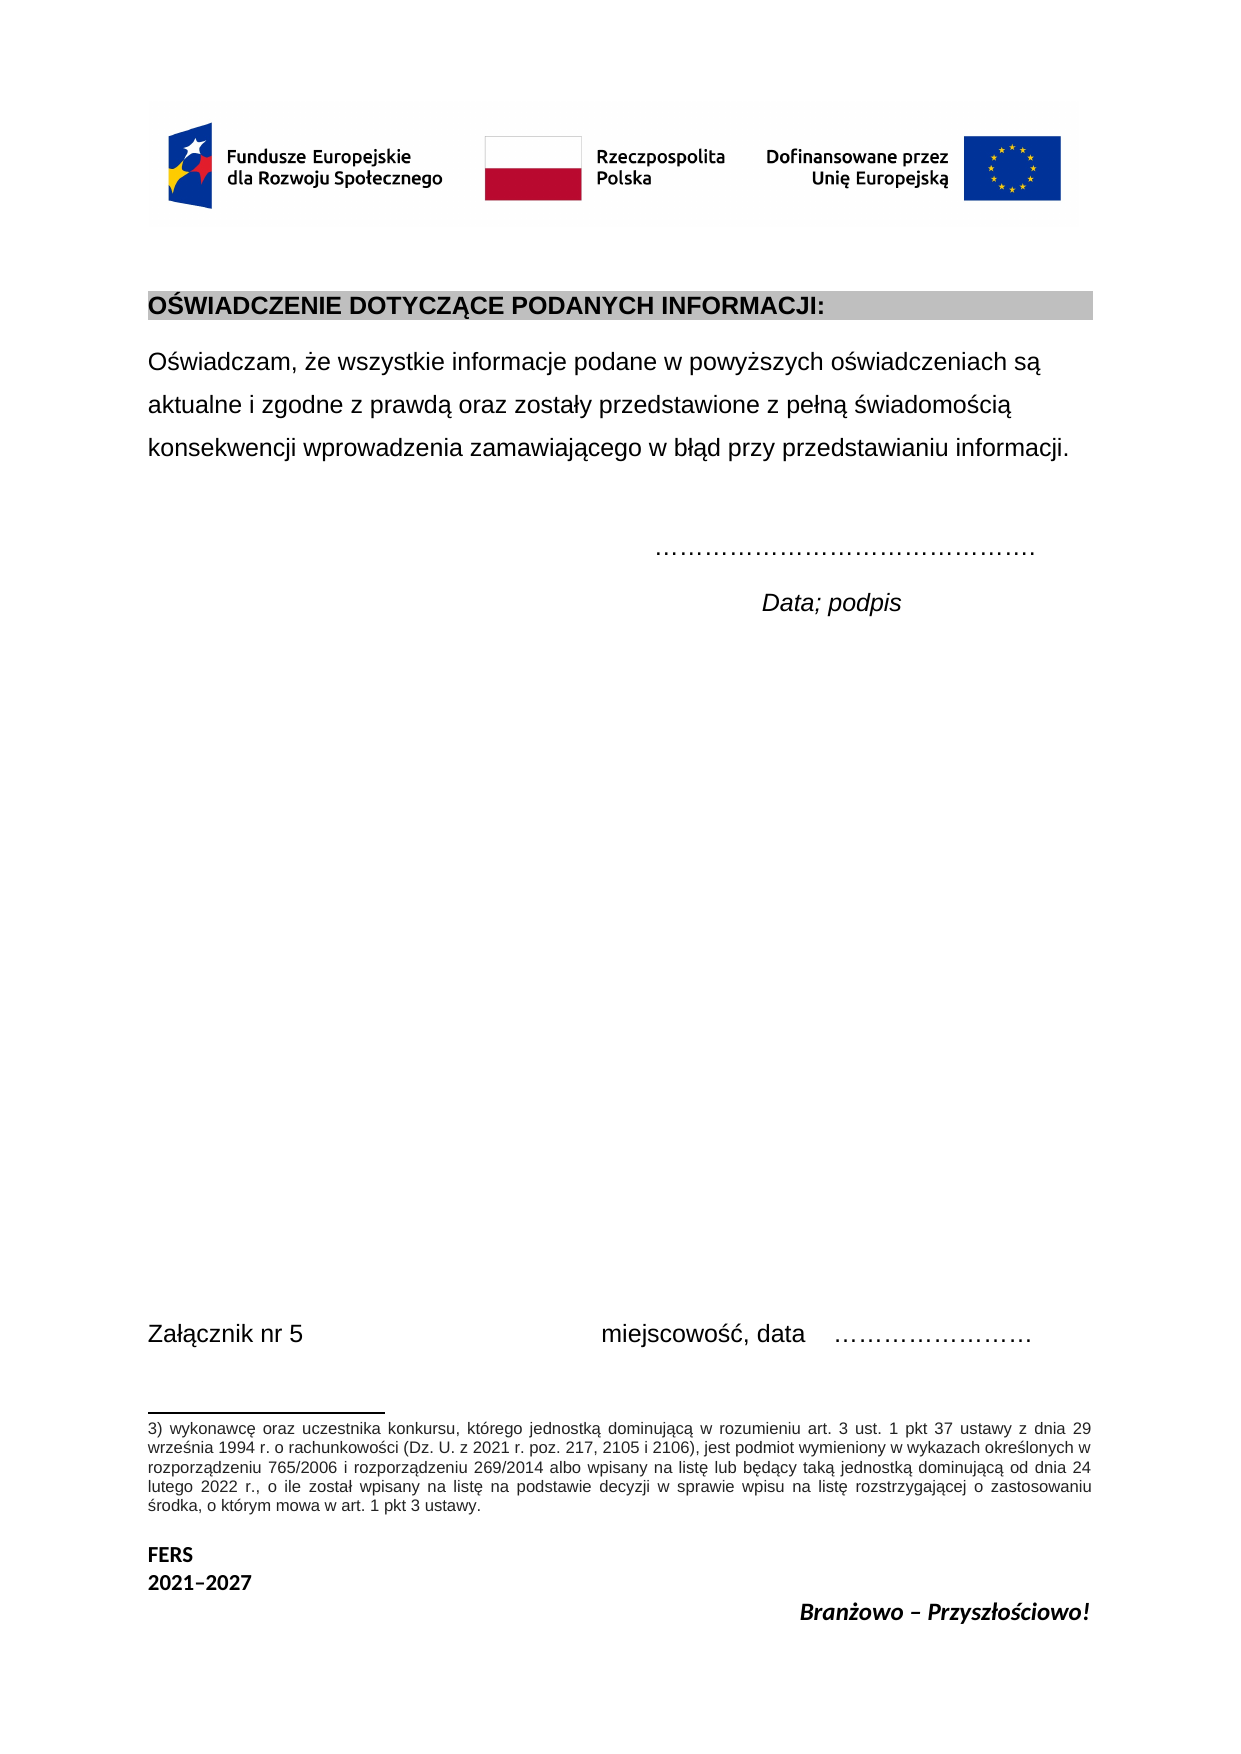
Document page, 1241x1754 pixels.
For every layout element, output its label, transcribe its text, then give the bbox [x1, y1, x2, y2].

text Data; podpis [148, 588, 1093, 616]
text Oświadczam, że wszystkie informacje podane w powyższych oświadczeniach są aktualne i zgodne z prawdą oraz zostały przedstawione z pełną świadomością konsekwencji wprowadzenia zamawiającego w błąd przy przedstawianiu informacji. [148, 347, 1093, 505]
text Załącznik nr 5 miejscowość, data …………………… [148, 1319, 1093, 1348]
text ………………………………………. [148, 532, 1093, 561]
picture [147, 101, 1078, 227]
text OŚWIADCZENIE DOTYCZĄCE PODANYCH INFORMACJI: [148, 291, 1093, 320]
